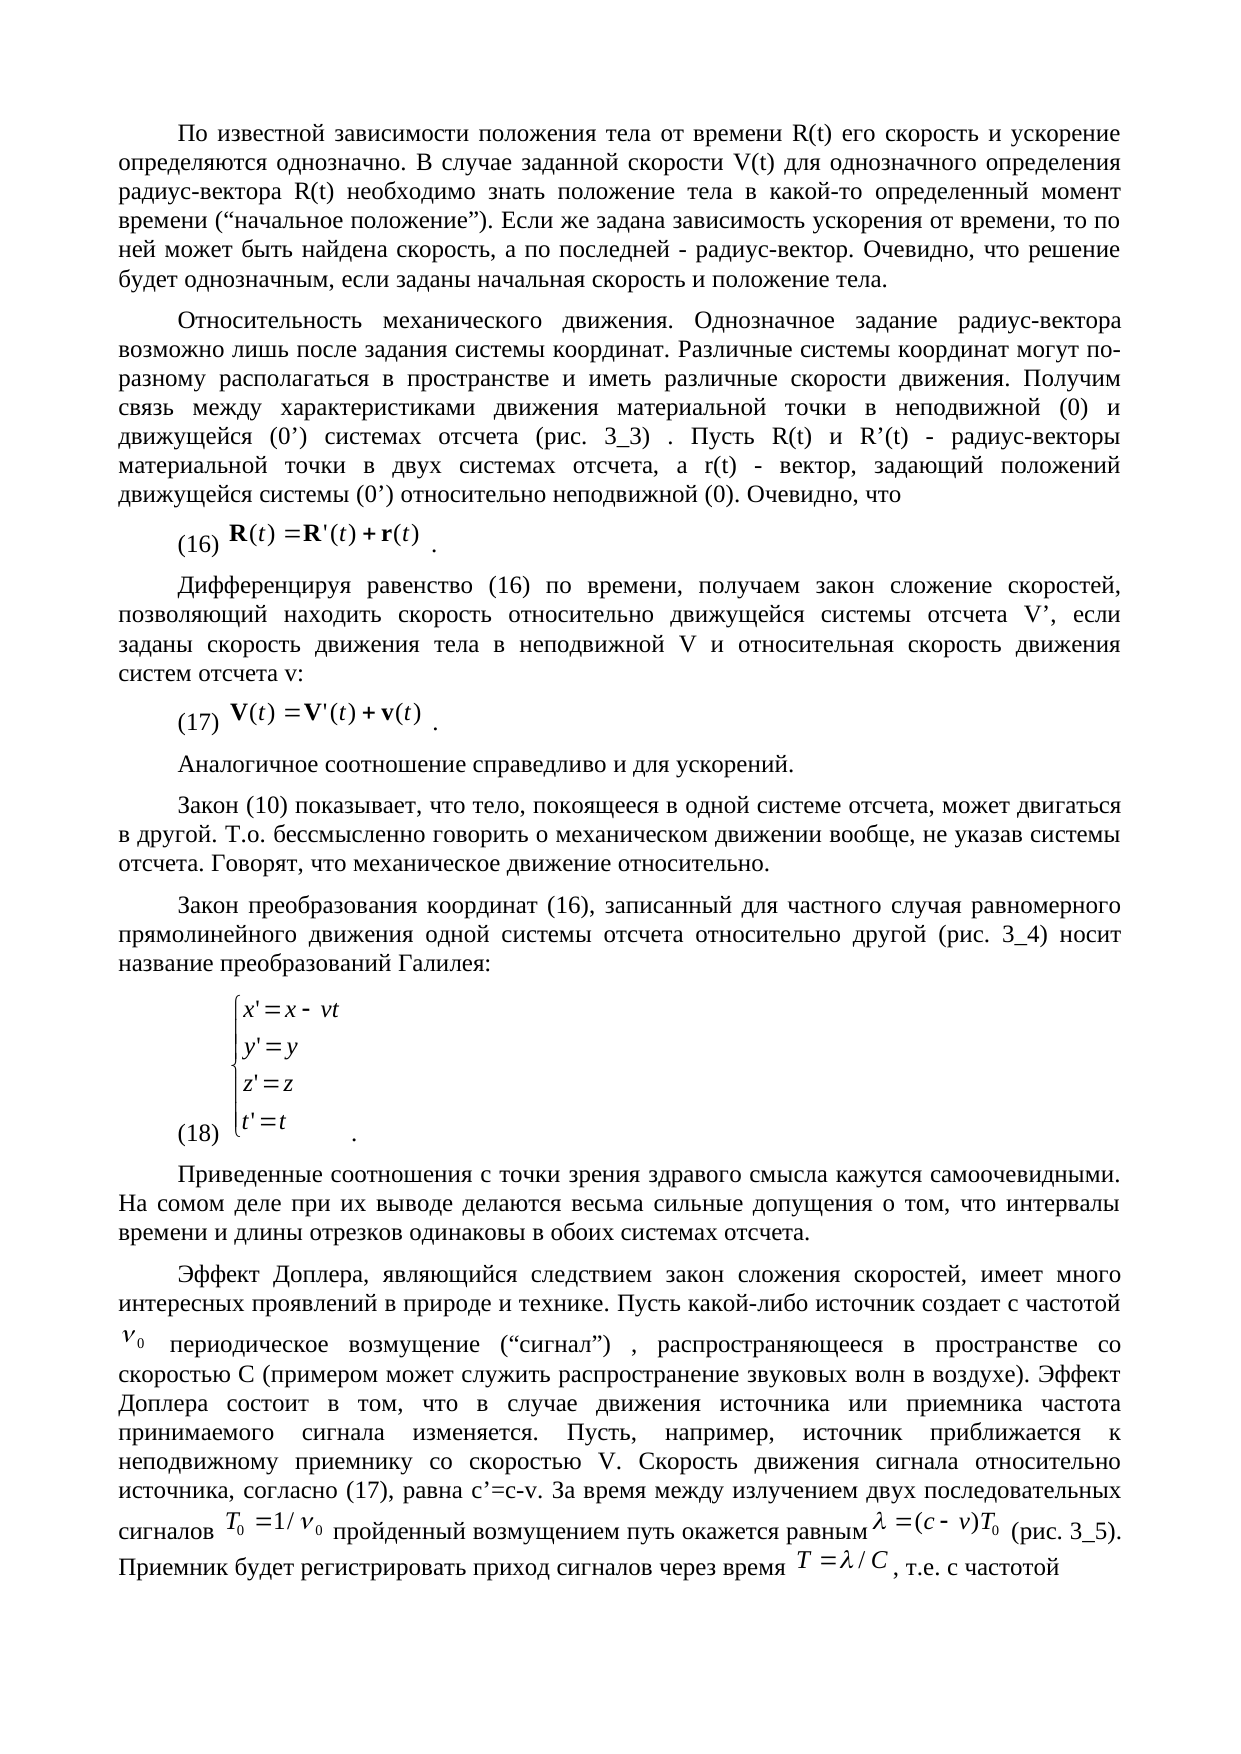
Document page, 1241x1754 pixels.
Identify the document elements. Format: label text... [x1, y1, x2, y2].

text Закон (10) показывает, что тело, покоящееся в одной системе отсчета, может двигаться в другой. Т.о. бессмысленно говорить о механическом движении вообще, не указав системы отсчета. Говорят, что механическое движение относительно. [118, 790, 1122, 877]
text Эффект Доплера, являющийся следствием закон сложения скоростей, имеет много интересных проявлений в природе и технике. Пусть какой-либо источник создает с частотой периодическое возмущение (“сигнал”) , распространяющееся в пространстве со скоростью C (примером может служить распространение звуковых волн в воздухе). Эффект Доплера состоит в том, что в случае движения источника или приемника частота принимаемого сигнала изменяется. Пусть, например, источник приближается к неподвижному приемнику со скоростью V. Скорость движения сигнала относительно источника, согласно (17), равна c’=c-v. За время между излучением двух последовательных сигналов пройденный возмущением путь окажется равным (рис. 3_5). Приемник будет регистрировать приход сигналов через время , т.е. с частотой [118, 1259, 1122, 1581]
text (16) . [118, 521, 1122, 558]
text Дифференцируя равенство (16) по времени, получаем закон сложение скоростей, позволяющий находить скорость относительно движущейся системы отсчета V’, если заданы скорость движения тела в неподвижной V и относительная скорость движения систем отсчета v: [118, 570, 1122, 687]
text Аналогичное соотношение справедливо и для ускорений. [118, 748, 1122, 777]
text Приведенные соотношения с точки зрения здравого смысла кажутся самоочевидными. На сомом деле при их выводе делаются весьма сильные допущения о том, что интервалы времени и длины отрезков одинаковы в обоих системах отсчета. [118, 1159, 1122, 1246]
text Относительность механического движения. Однозначное задание радиус-вектора возможно лишь после задания системы координат. Различные системы координат могут по-разному располагаться в пространстве и иметь различные скорости движения. Получим связь между характеристиками движения материальной точки в неподвижной (0) и движущейся (0’) системах отсчета (рис. 3_3) . Пусть R(t) и R’(t) - радиус-векторы материальной точки в двух системах отсчета, а r(t) - вектор, задающий положений движущейся системы (0’) относительно неподвижной (0). Очевидно, что [118, 305, 1122, 508]
text (17) . [118, 699, 1122, 736]
text (18) . [118, 989, 1122, 1147]
text По известной зависимости положения тела от времени R(t) его скорость и ускорение определяются однозначно. В случае заданной скорости V(t) для однозначного определения радиус-вектора R(t) необходимо знать положение тела в какой-то определенный момент времени (“начальное положение”). Если же задана зависимость ускорения от времени, то по ней может быть найдена скорость, а по последней - радиус-вектор. Очевидно, что решение будет однозначным, если заданы начальная скорость и положение тела. [118, 118, 1122, 292]
text Закон преобразования координат (16), записанный для частного случая равномерного прямолинейного движения одной системы отсчета относительно другой (рис. 3_4) носит название преобразований Галилея: [118, 890, 1122, 977]
